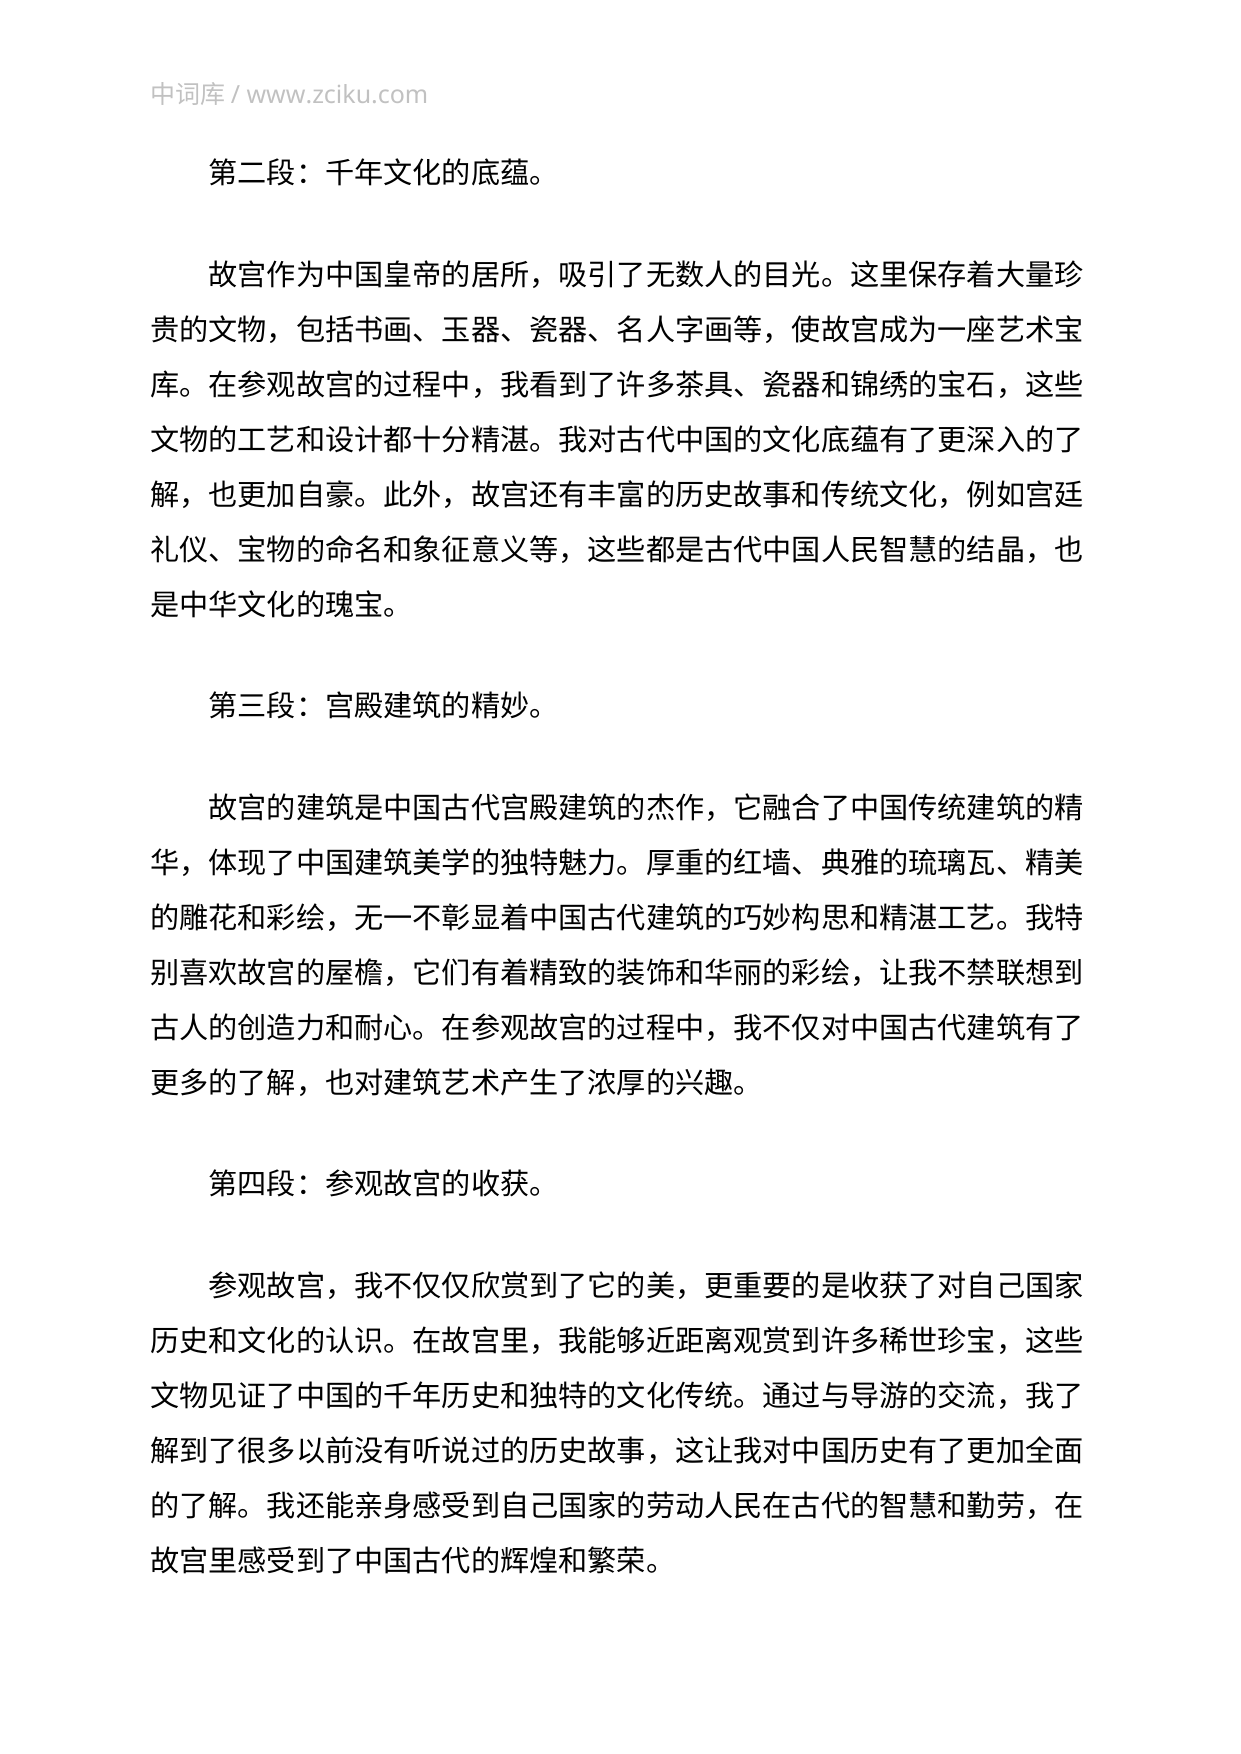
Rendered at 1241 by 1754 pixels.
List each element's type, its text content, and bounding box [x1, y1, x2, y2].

text 第二段：千年文化的底蕴。 [150, 150, 1090, 192]
text 故宫的建筑是中国古代宫殿建筑的杰作，它融合了中国传统建筑的精华，体现了中国建筑美学的独特魅力。厚重的红墙、典雅的琉璃瓦、精美的雕花和彩绘，无一不彰显着中国古代建筑的巧妙构思和精湛工艺。我特别喜欢故宫的屋檐，它们有着精致的装饰和华丽的彩绘，让我不禁联想到古人的创造力和耐心。在参观故宫的过程中，我不仅对中国古代建筑有了更多的了解，也对建筑艺术产生了浓厚的兴趣。 [150, 785, 1090, 1101]
text 第四段：参观故宫的收获。 [150, 1161, 1090, 1203]
text 故宫作为中国皇帝的居所，吸引了无数人的目光。这里保存着大量珍贵的文物，包括书画、玉器、瓷器、名人字画等，使故宫成为一座艺术宝库。在参观故宫的过程中，我看到了许多茶具、瓷器和锦绣的宝石，这些文物的工艺和设计都十分精湛。我对古代中国的文化底蕴有了更深入的了解，也更加自豪。此外，故宫还有丰富的历史故事和传统文化，例如宫廷礼仪、宝物的命名和象征意义等，这些都是古代中国人民智慧的结晶，也是中华文化的瑰宝。 [150, 252, 1090, 623]
text 第三段：宫殿建筑的精妙。 [150, 683, 1090, 725]
text 参观故宫，我不仅仅欣赏到了它的美，更重要的是收获了对自己国家历史和文化的认识。在故宫里，我能够近距离观赏到许多稀世珍宝，这些文物见证了中国的千年历史和独特的文化传统。通过与导游的交流，我了解到了很多以前没有听说过的历史故事，这让我对中国历史有了更加全面的了解。我还能亲身感受到自己国家的劳动人民在古代的智慧和勤劳，在故宫里感受到了中国古代的辉煌和繁荣。 [150, 1263, 1090, 1579]
